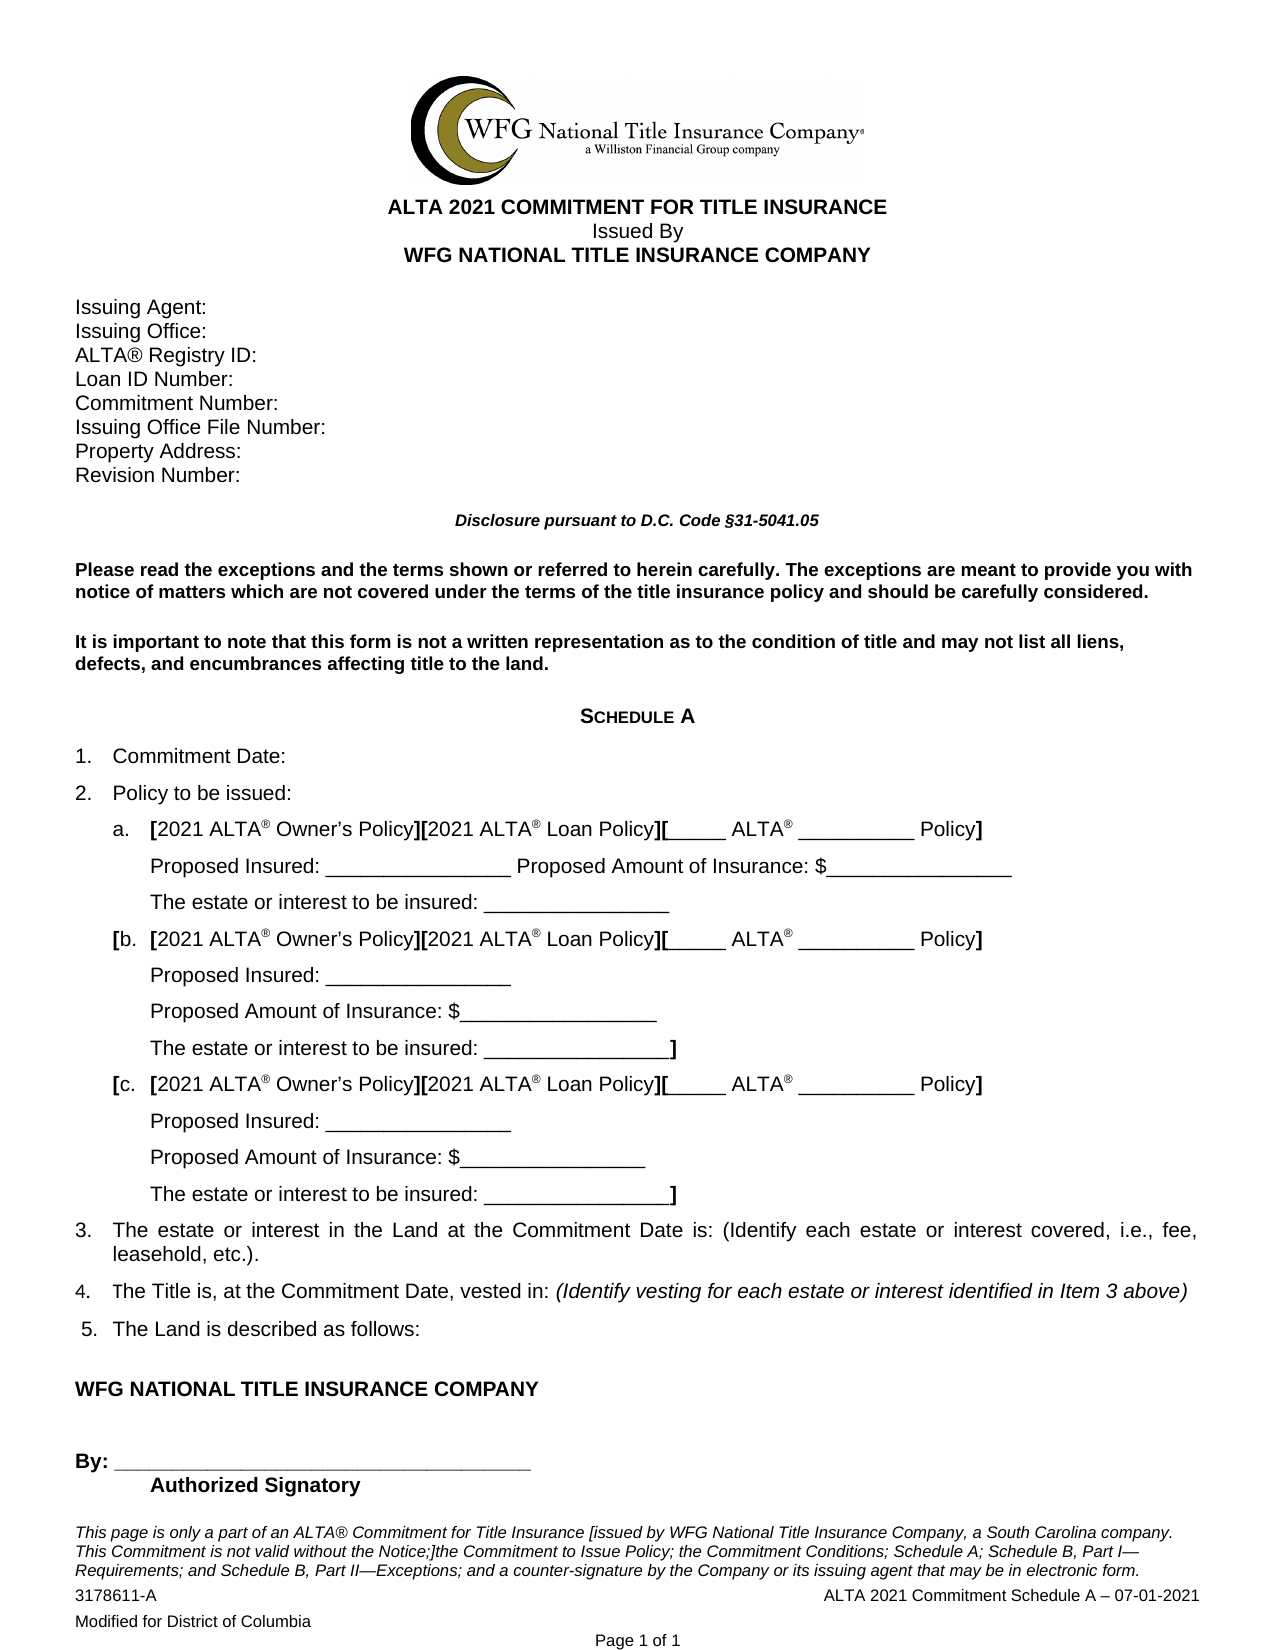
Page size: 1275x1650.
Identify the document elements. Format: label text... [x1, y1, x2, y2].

text Disclosure pursuant to D.C. Code §31-5041.05 [75, 511, 1200, 530]
subtitle Schedule A [75, 703, 1200, 727]
list a. [2021 ALTA® Owner’s Policy][2021 ALTA® Loan Policy][_____ ALTA® __________ Policy] [112, 817, 1200, 841]
list 1. Commitment Date: [75, 744, 1200, 768]
list [b. [2021 ALTA® Owner’s Policy][2021 ALTA® Loan Policy][_____ ALTA® __________ Policy] [112, 926, 1200, 950]
list The estate or interest to be insured: ________________] [150, 1182, 1200, 1206]
list The estate or interest to be insured: ________________ [150, 890, 1200, 914]
text WFG NATIONAL TITLE INSURANCE COMPANY [75, 1377, 1200, 1401]
text Commitment Number: [75, 391, 1200, 415]
text Authorized Signatory [75, 1473, 1200, 1497]
list Proposed Insured: ________________ Proposed Amount of Insurance: $________________ [150, 853, 1200, 877]
text It is important to note that this form is not a written representation as to the condition of title and may not list all liens, defects, and encumbrances affecting title to the land. [75, 631, 1200, 674]
list [c. [2021 ALTA® Owner’s Policy][2021 ALTA® Loan Policy][_____ ALTA® __________ Policy] [112, 1072, 1200, 1096]
list 2. Policy to be issued: [75, 781, 1200, 804]
list Proposed Insured: ________________ [150, 1109, 1200, 1133]
text Revision Number: [75, 463, 1200, 487]
text Issuing Office File Number: [75, 415, 1200, 439]
text Property Address: [75, 439, 1200, 463]
list Proposed Amount of Insurance: $_________________ [150, 999, 1200, 1023]
text ALTA® Registry ID: [75, 343, 1200, 367]
list Proposed Amount of Insurance: $________________ [150, 1145, 1200, 1169]
text By: ____________________________________ [75, 1449, 1200, 1473]
text Issuing Agent: [75, 295, 1200, 319]
list 5. The Land is described as follows: [75, 1316, 1200, 1340]
picture [411, 76, 864, 185]
text Loan ID Number: [75, 367, 1200, 391]
list 3. The estate or interest in the Land at the Commitment Date is: (Identify each estate or interest covered, i.e., fee, leasehold, etc.). [75, 1218, 1200, 1266]
list The estate or interest to be insured: ________________] [150, 1036, 1200, 1060]
list 4. The Title is, at the Commitment Date, vested in: (Identify vesting for each estate or interest identified in Item 3 above) [75, 1278, 1200, 1304]
text Please read the exceptions and the terms shown or referred to herein carefully. The exceptions are meant to provide you with notice of matters which are not covered under the terms of the title insurance policy and should be carefully considered. [75, 559, 1200, 602]
text Issuing Office: [75, 319, 1200, 343]
list Proposed Insured: ________________ [150, 963, 1200, 987]
